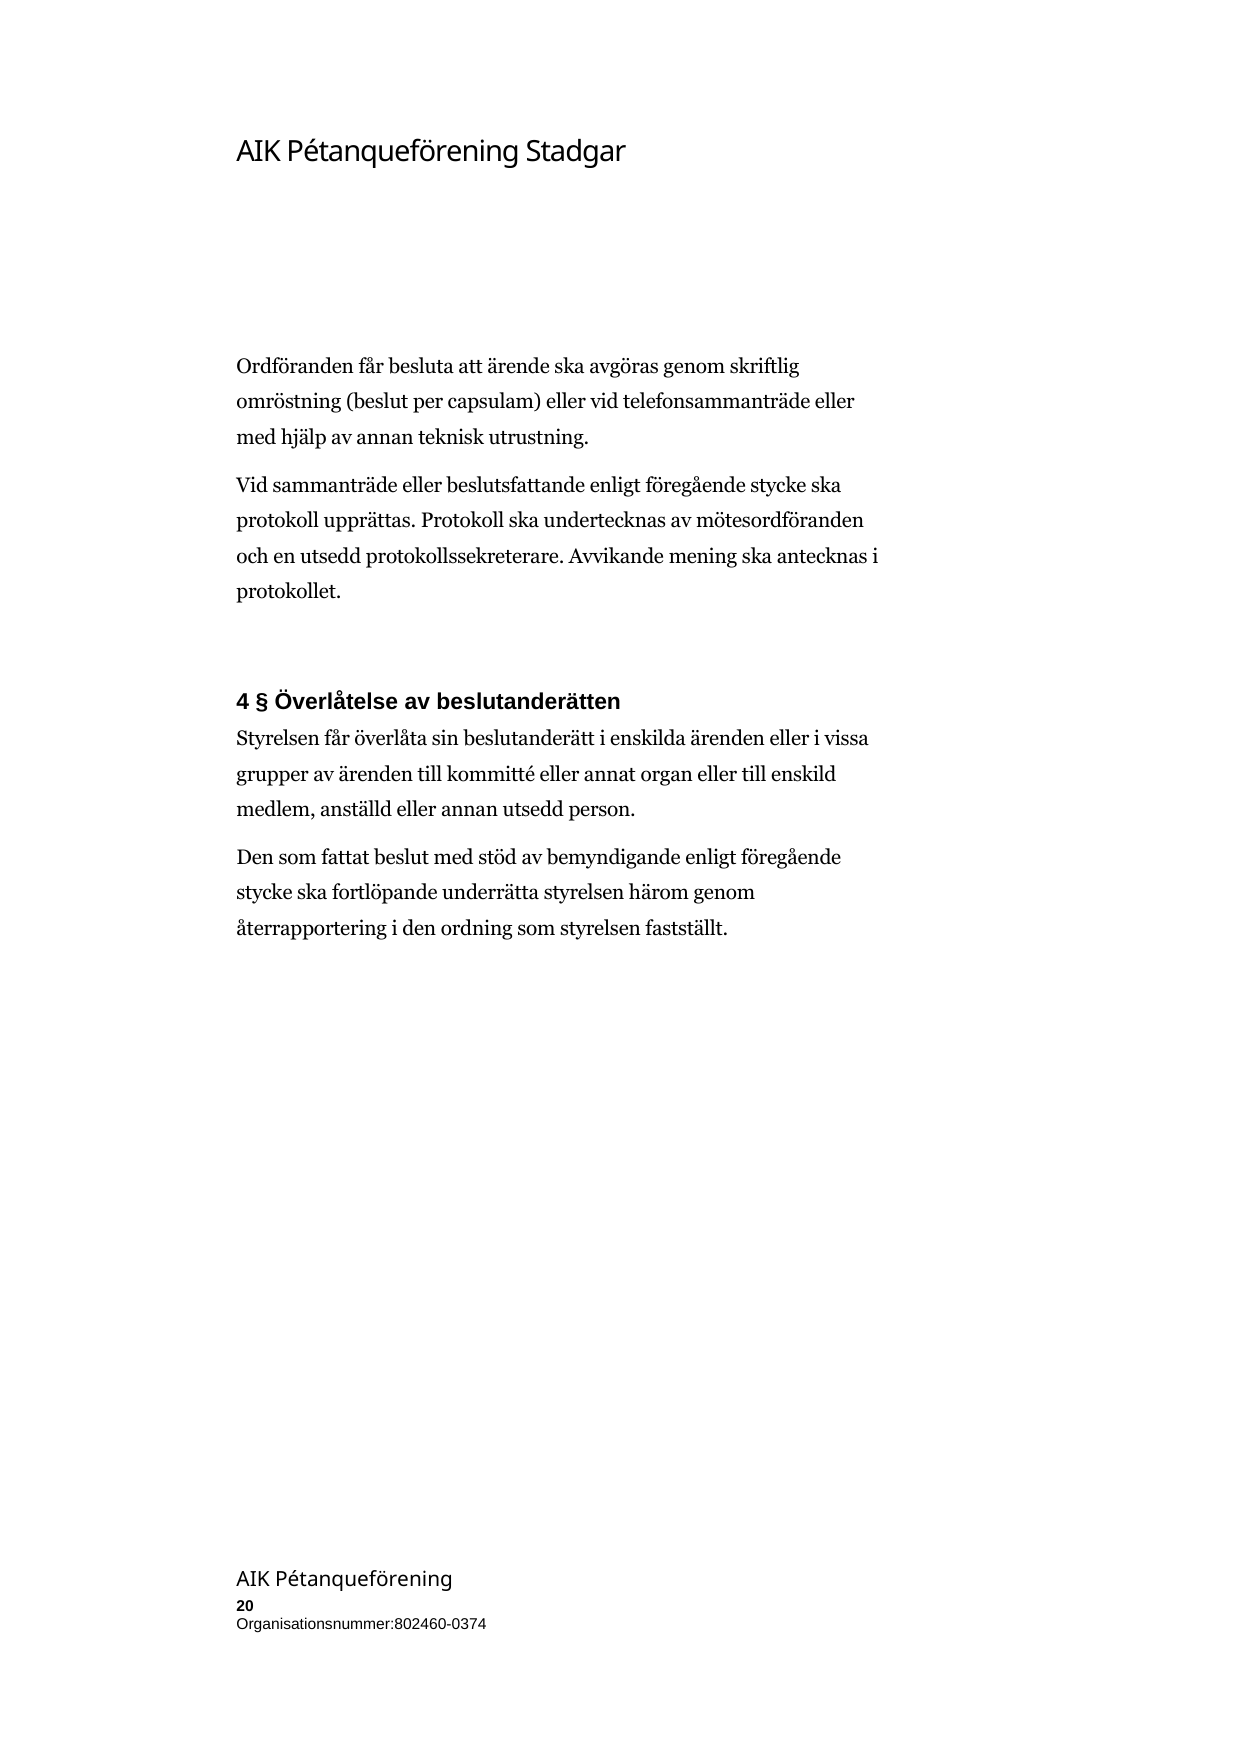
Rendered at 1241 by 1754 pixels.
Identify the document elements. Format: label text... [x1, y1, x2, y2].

text Den som fattat beslut med stöd av bemyndigande enligt föregående stycke ska fortlöpande underrätta styrelsen härom genom återrapportering i den ordning som styrelsen fastställt. [236, 845, 886, 940]
text Styrelsen får överlåta sin beslutanderätt i enskilda ärenden eller i vissa grupper av ärenden till kommitté eller annat organ eller till enskild medlem, anställd eller annan utsedd person. [236, 727, 886, 821]
text Ordföranden får besluta att ärende ska avgöras genom skriftlig omröstning (beslut per capsulam) eller vid telefonsammanträde eller med hjälp av annan teknisk utrustning. [236, 354, 886, 449]
text Vid sammanträde eller beslutsfattande enligt föregående stycke ska protokoll upprättas. Protokoll ska undertecknas av mötesordföranden och en utsedd protokollssekreterare. Avvikande mening ska antecknas i protokollet. [236, 473, 886, 603]
subtitle 4 § Överlåtelse av beslutanderätten [236, 688, 886, 714]
